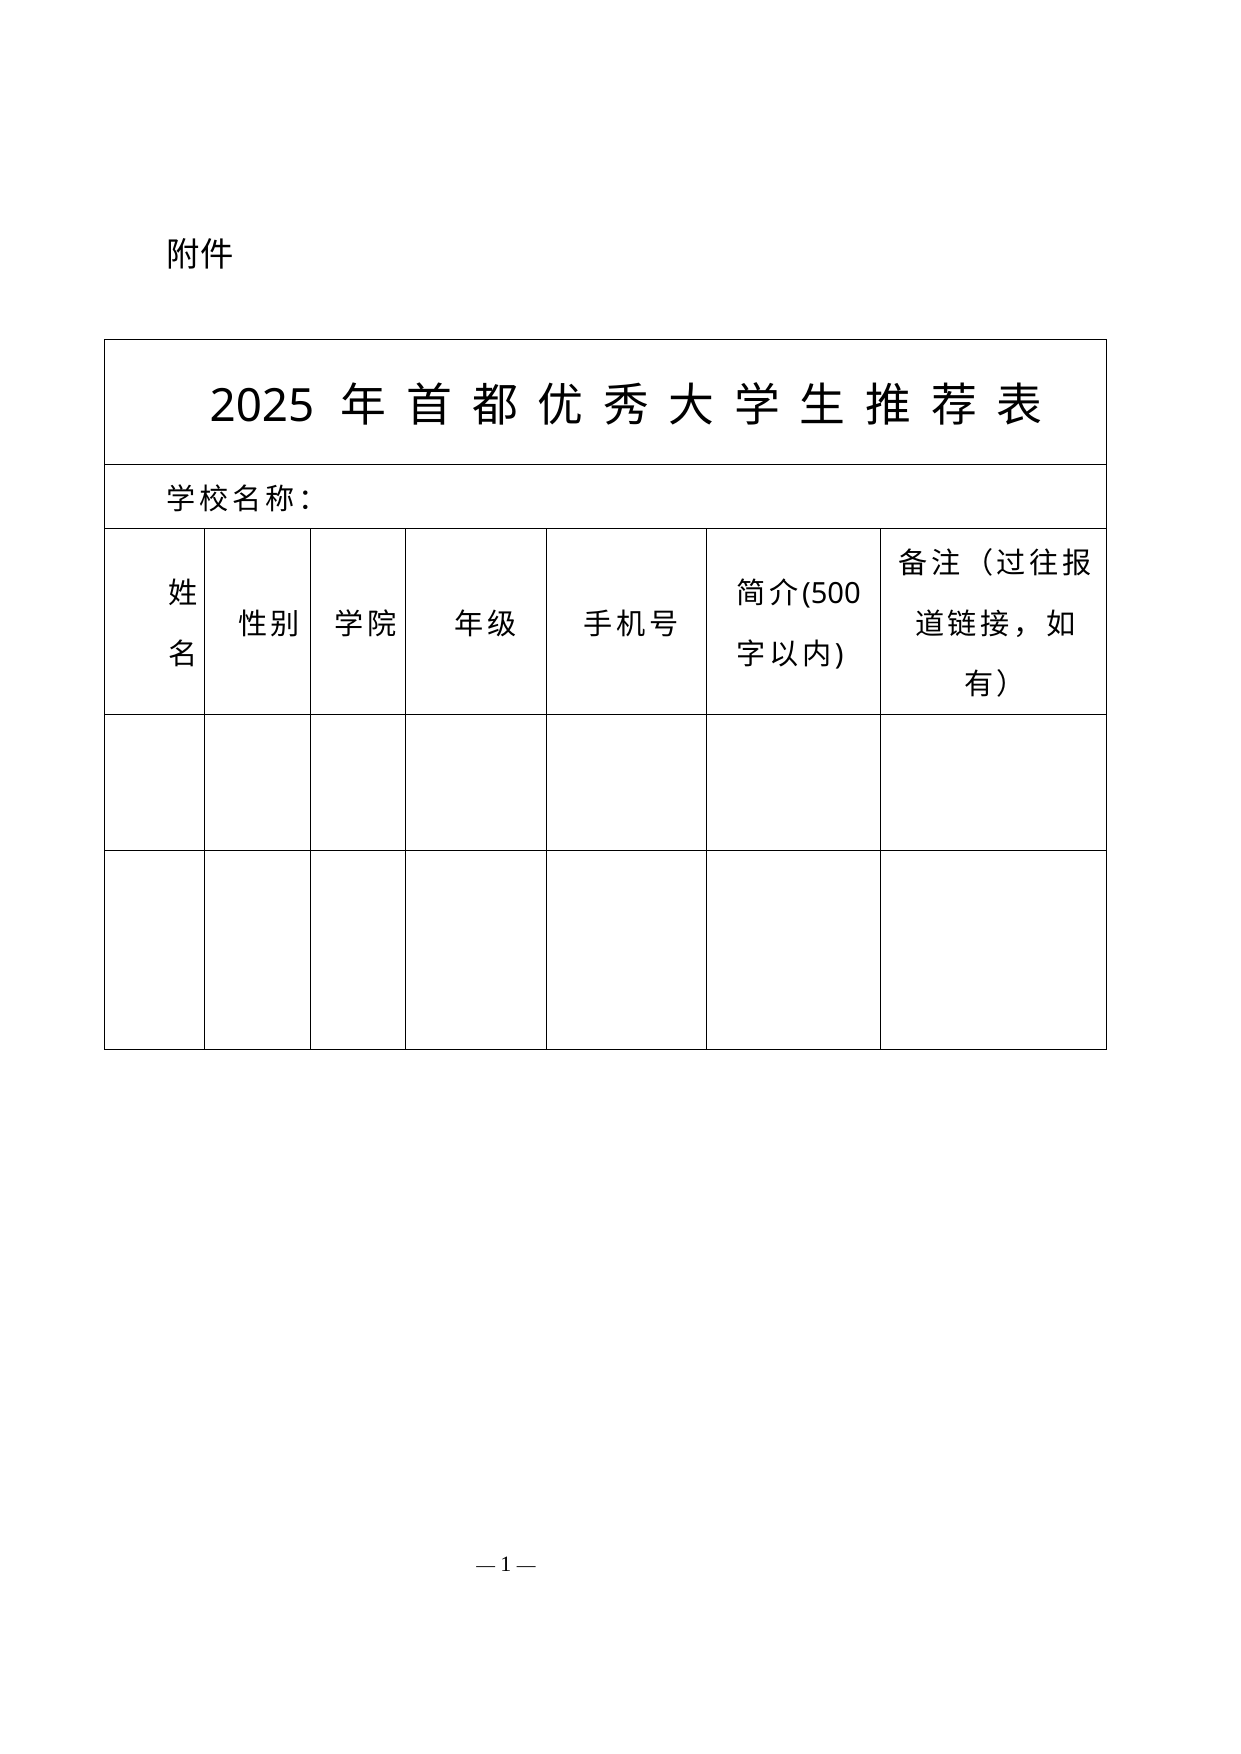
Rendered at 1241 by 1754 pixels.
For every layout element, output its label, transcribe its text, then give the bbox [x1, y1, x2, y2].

table_cell [881, 851, 1106, 1049]
table_cell [205, 851, 310, 1049]
table_cell [205, 715, 310, 850]
table_cell 备注（过往报道链接，如有） [881, 529, 1106, 713]
table_cell [547, 851, 706, 1049]
text 附件 [167, 219, 1085, 279]
table_cell 学院 [311, 529, 405, 713]
table_cell 学校名称： [105, 465, 1106, 528]
table_cell [547, 715, 706, 850]
table_cell [406, 851, 546, 1049]
table_cell [105, 715, 204, 850]
table_cell [881, 715, 1106, 850]
table_cell [707, 851, 880, 1049]
table_cell [311, 715, 405, 850]
table_cell [406, 715, 546, 850]
table_cell 姓名 [105, 529, 204, 713]
table_cell 手机号 [547, 529, 706, 713]
table_header 2025年首都优秀大学生推荐表 [105, 340, 1106, 464]
table_cell [105, 851, 204, 1049]
table_cell [707, 715, 880, 850]
table_cell 简介(500字以内) [707, 529, 880, 713]
table_cell 性别 [205, 529, 310, 713]
table_cell 年级 [406, 529, 546, 713]
table_cell [311, 851, 405, 1049]
